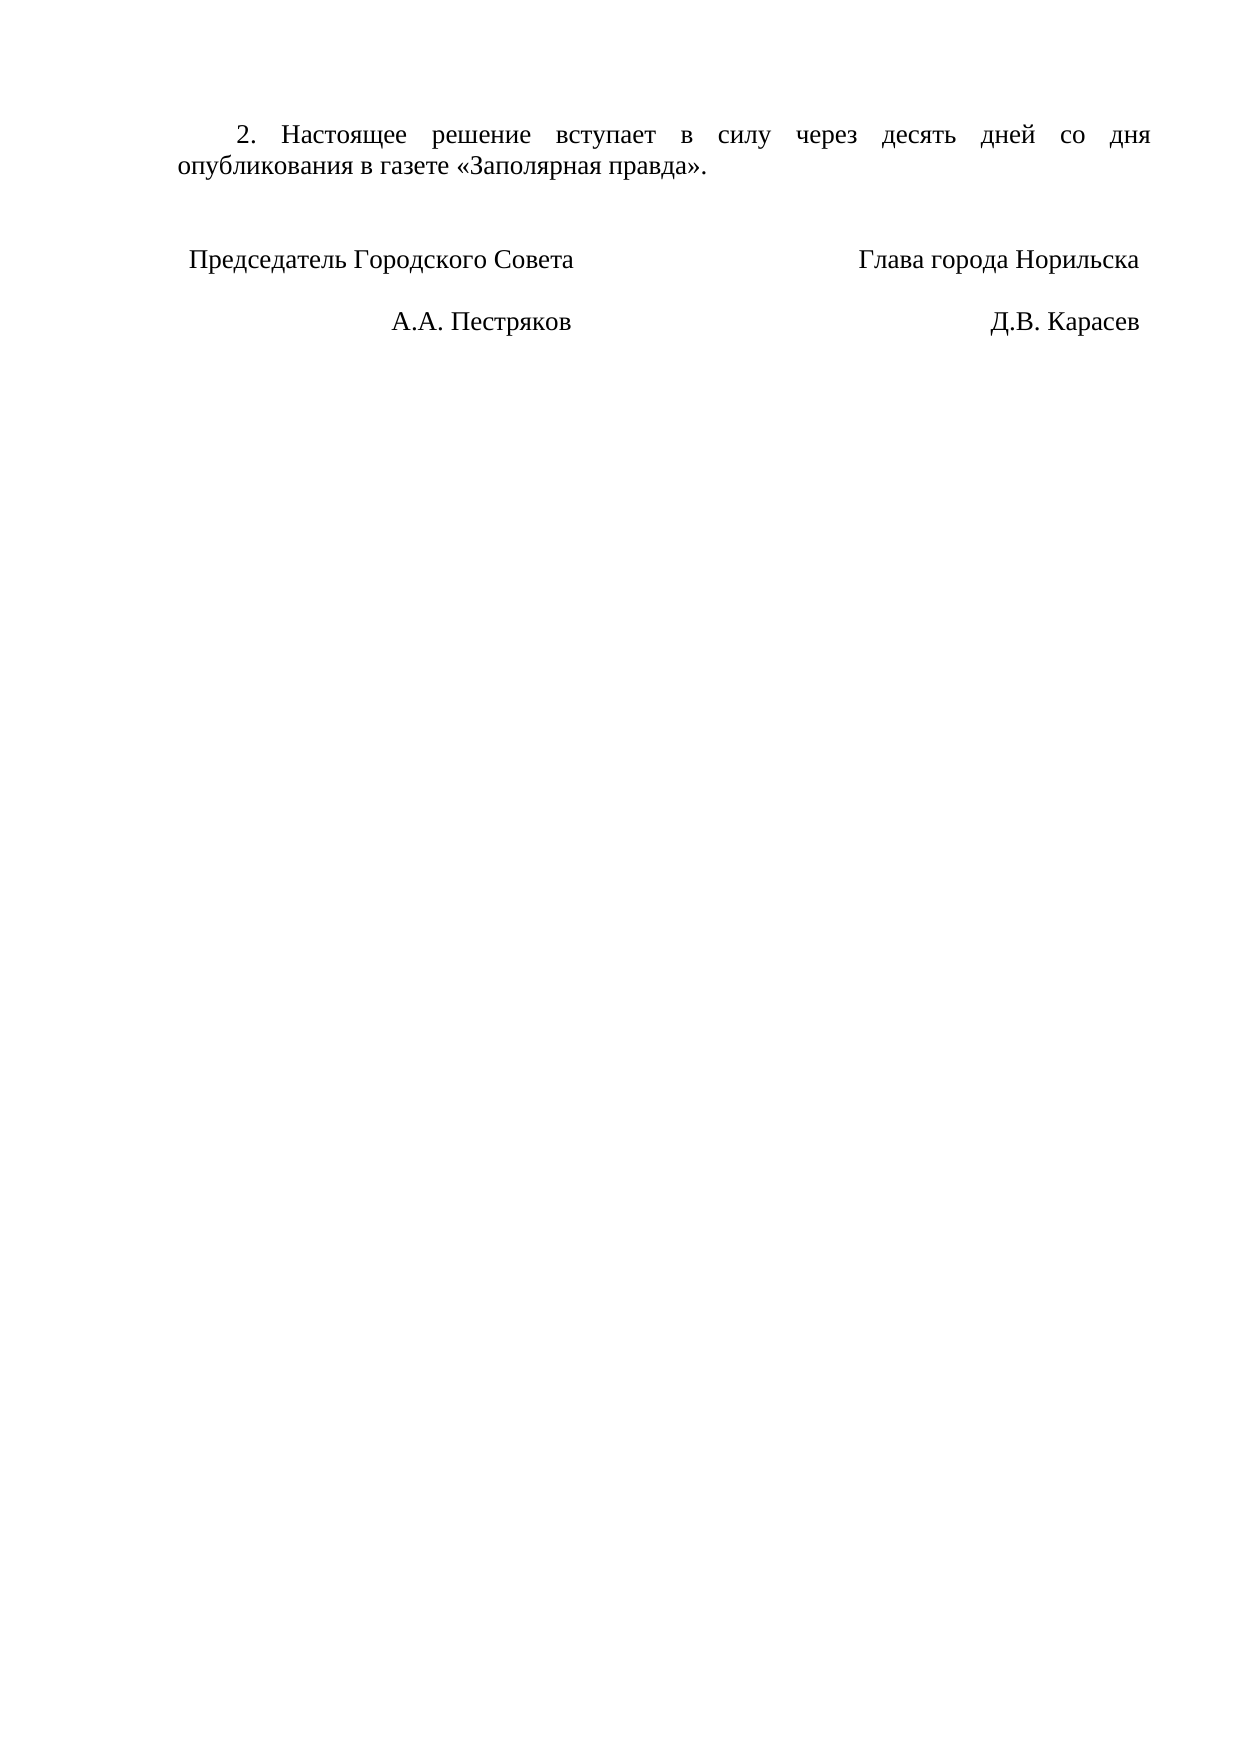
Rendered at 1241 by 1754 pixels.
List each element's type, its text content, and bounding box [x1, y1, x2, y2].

table_header Председатель Городского Совета А.А. Пестряков [177, 243, 649, 336]
text 2. Настоящее решение вступает в силу через десять дней со дня опубликования в газете «Заполярная правда». [177, 118, 1152, 180]
table_header Глава города Норильска Д.В. Карасев [649, 243, 1151, 336]
